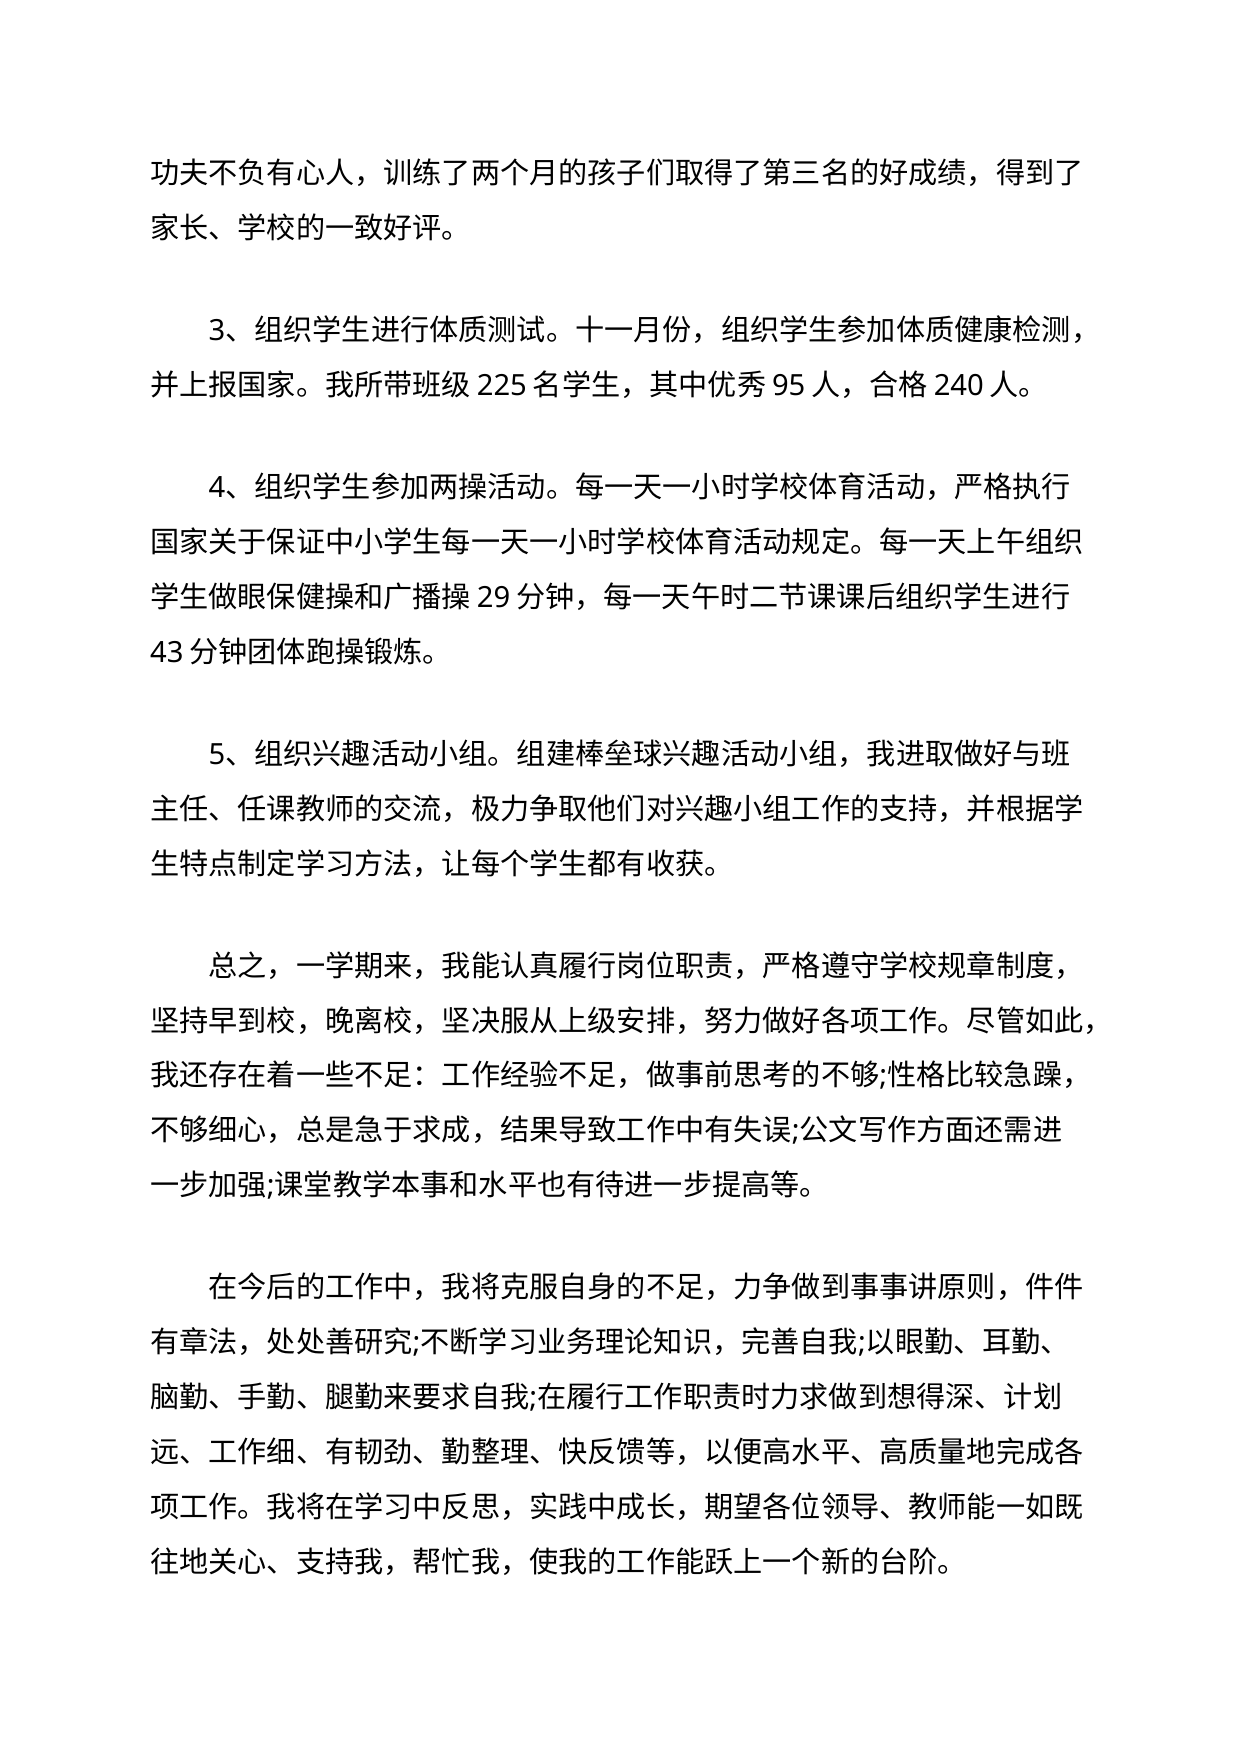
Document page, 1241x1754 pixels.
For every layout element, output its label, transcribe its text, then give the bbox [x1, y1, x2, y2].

text 4、组织学生参加两操活动。每一天一小时学校体育活动，严格执行国家关于保证中小学生每一天一小时学校体育活动规定。每一天上午组织学生做眼保健操和广播操29分钟，每一天午时二节课课后组织学生进行43分钟团体跑操锻炼。 [150, 464, 1090, 671]
text 5、组织兴趣活动小组。组建棒垒球兴趣活动小组，我进取做好与班主任、任课教师的交流，极力争取他们对兴趣小组工作的支持，并根据学生特点制定学习方法，让每个学生都有收获。 [150, 731, 1090, 883]
text 总之，一学期来，我能认真履行岗位职责，严格遵守学校规章制度，坚持早到校，晚离校，坚决服从上级安排，努力做好各项工作。尽管如此，我还存在着一些不足：工作经验不足，做事前思考的不够;性格比较急躁，不够细心，总是急于求成，结果导致工作中有失误;公文写作方面还需进一步加强;课堂教学本事和水平也有待进一步提高等。 [150, 942, 1090, 1204]
text 在今后的工作中，我将克服自身的不足，力争做到事事讲原则，件件有章法，处处善研究;不断学习业务理论知识，完善自我;以眼勤、耳勤、脑勤、手勤、腿勤来要求自我;在履行工作职责时力求做到想得深、计划远、工作细、有韧劲、勤整理、快反馈等，以便高水平、高质量地完成各项工作。我将在学习中反思，实践中成长，期望各位领导、教师能一如既往地关心、支持我，帮忙我，使我的工作能跃上一个新的台阶。 [150, 1264, 1090, 1581]
text 3、组织学生进行体质测试。十一月份，组织学生参加体质健康检测，并上报国家。我所带班级225名学生，其中优秀95人，合格240人。 [150, 307, 1090, 404]
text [150, 150, 1090, 247]
